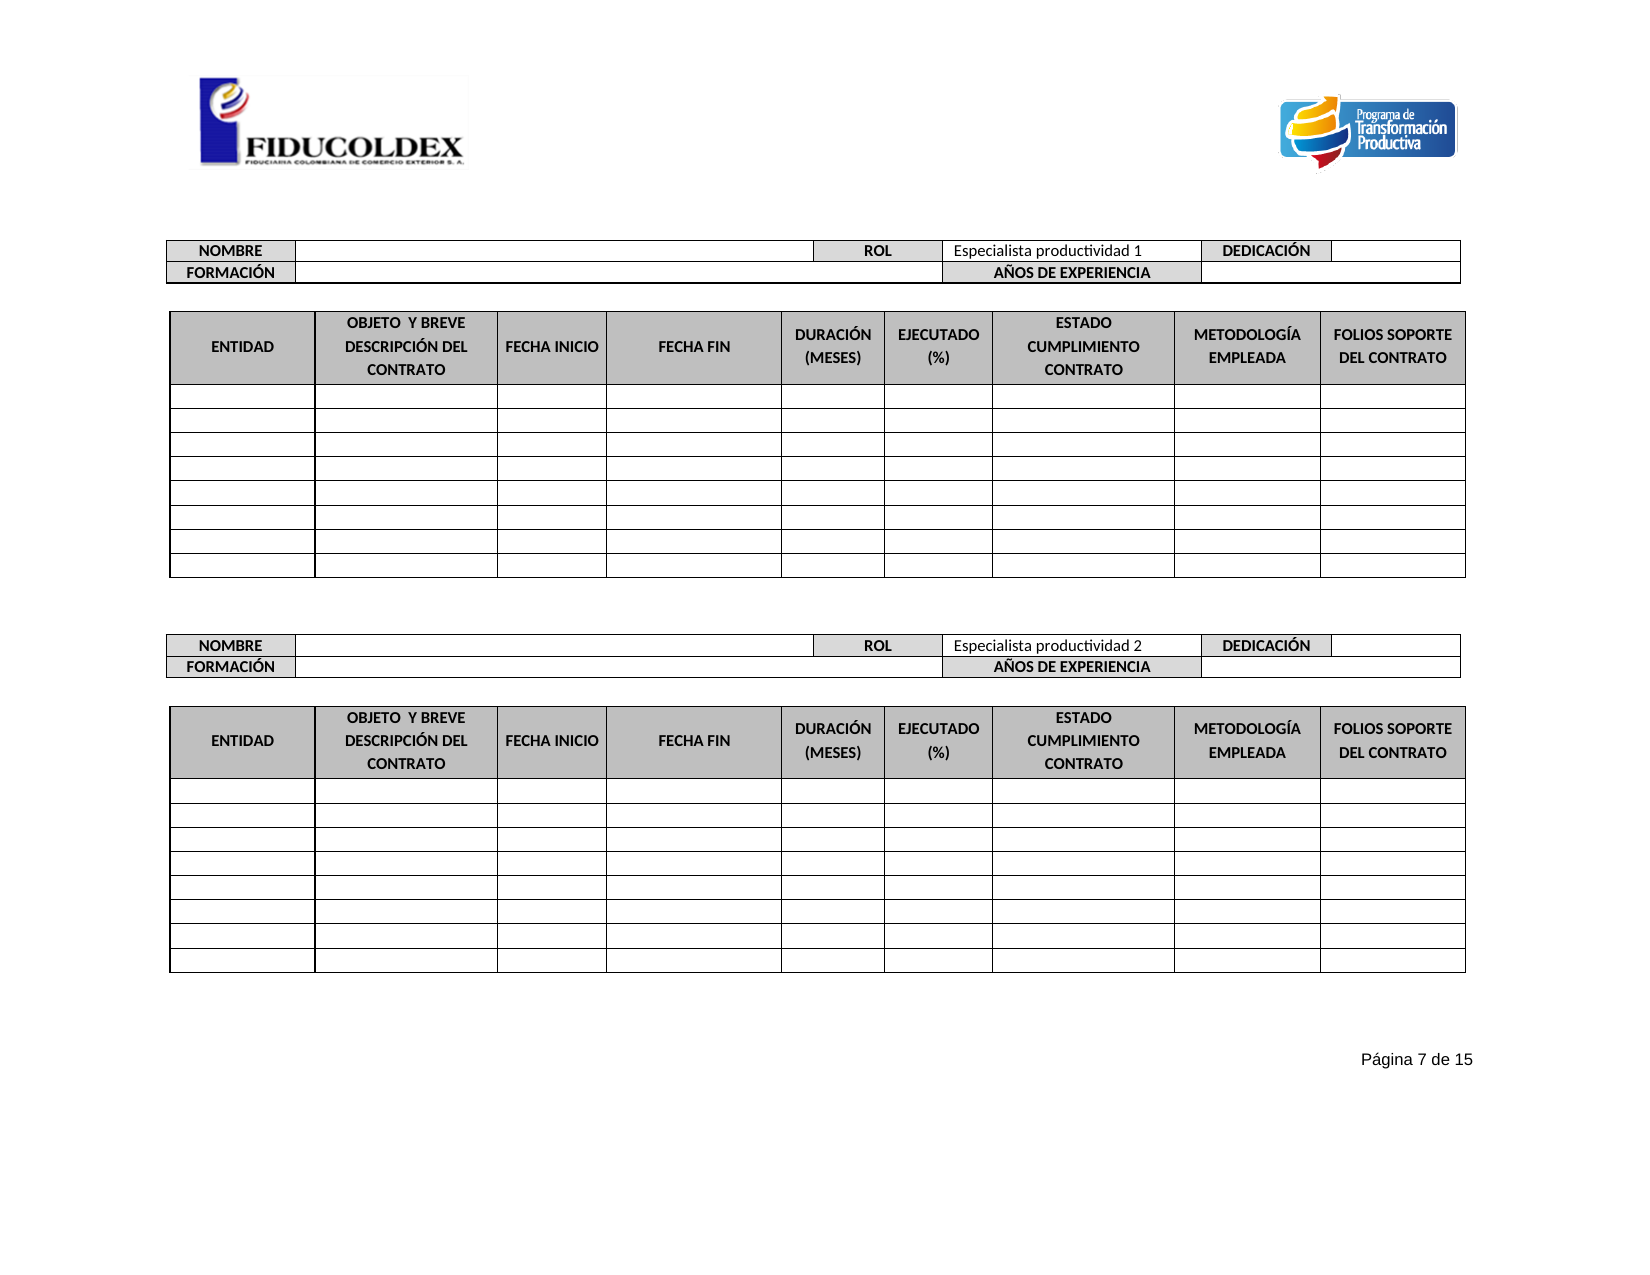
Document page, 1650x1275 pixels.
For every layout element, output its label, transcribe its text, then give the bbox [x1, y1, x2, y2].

table_cell [993, 924, 1174, 947]
table_cell [885, 900, 992, 923]
table_cell [1175, 457, 1320, 480]
table_cell [885, 506, 992, 529]
table_cell FORMACIÓN [167, 262, 295, 282]
table_cell [316, 779, 497, 802]
table_cell [1321, 949, 1465, 972]
table_header ESTADO CUMPLIMIENTO CONTRATO [993, 707, 1174, 778]
table_cell [993, 900, 1174, 923]
table_cell [498, 876, 606, 899]
table_cell [1321, 433, 1465, 456]
table_cell [1321, 457, 1465, 480]
table_cell [993, 457, 1174, 480]
table_cell [171, 900, 314, 923]
table_cell [498, 852, 606, 875]
table_cell [316, 481, 497, 504]
table_header ROL [814, 241, 942, 261]
table_cell [607, 457, 781, 480]
table_cell [782, 554, 884, 577]
table_cell [498, 828, 606, 851]
table_cell [607, 506, 781, 529]
table_cell [1321, 409, 1465, 432]
table_cell [993, 409, 1174, 432]
table_header EJECUTADO (%) [885, 707, 992, 778]
table_cell [171, 506, 314, 529]
table_cell [1175, 481, 1320, 504]
table_cell [498, 409, 606, 432]
table_cell [171, 949, 314, 972]
table_cell [1321, 385, 1465, 408]
table_cell [607, 876, 781, 899]
table_cell [498, 457, 606, 480]
table_cell [993, 949, 1174, 972]
table_cell [607, 804, 781, 827]
table_cell [782, 530, 884, 553]
table_cell [993, 779, 1174, 802]
table_cell [782, 852, 884, 875]
table_cell [782, 804, 884, 827]
table_cell [607, 779, 781, 802]
table_cell [171, 924, 314, 947]
table_cell AÑOS DE EXPERIENCIA [943, 657, 1201, 677]
table_cell [1321, 900, 1465, 923]
table_cell [316, 554, 497, 577]
table_cell [498, 949, 606, 972]
table_cell [885, 924, 992, 947]
table_cell [782, 924, 884, 947]
table_cell [1175, 385, 1320, 408]
table_cell [498, 924, 606, 947]
table_header FECHA INICIO [498, 312, 606, 384]
table_cell [782, 779, 884, 802]
table_cell [1321, 506, 1465, 529]
table_cell [1175, 876, 1320, 899]
table_header ENTIDAD [171, 312, 314, 384]
table_header NOMBRE [167, 241, 295, 261]
table_cell [498, 554, 606, 577]
table_cell [1321, 924, 1465, 947]
table_cell [607, 409, 781, 432]
table_cell [1175, 779, 1320, 802]
table_cell [316, 433, 497, 456]
table_cell [1321, 530, 1465, 553]
picture [188, 75, 471, 171]
table_cell [993, 385, 1174, 408]
table_cell [782, 409, 884, 432]
table_header FECHA FIN [607, 312, 781, 384]
table_header [296, 635, 813, 656]
table_header OBJETO Y BREVE DESCRIPCIÓN DEL CONTRATO [316, 312, 497, 384]
table_cell [607, 949, 781, 972]
table_cell [498, 506, 606, 529]
table_cell [171, 457, 314, 480]
table_cell [316, 457, 497, 480]
table_cell [607, 385, 781, 408]
table_cell [782, 481, 884, 504]
table_cell [607, 481, 781, 504]
table_cell [885, 433, 992, 456]
table_cell [885, 876, 992, 899]
table_cell [1175, 852, 1320, 875]
table_cell [316, 924, 497, 947]
table_cell [993, 852, 1174, 875]
table_cell [993, 804, 1174, 827]
table_header EJECUTADO (%) [885, 312, 992, 384]
table_cell [885, 385, 992, 408]
table_header METODOLOGÍA EMPLEADA [1175, 707, 1320, 778]
table_cell [171, 852, 314, 875]
table_cell [1175, 409, 1320, 432]
table_cell [171, 385, 314, 408]
table_cell [498, 779, 606, 802]
table_header FOLIOS SOPORTE DEL CONTRATO [1321, 707, 1465, 778]
table_cell [782, 506, 884, 529]
table_cell [1321, 481, 1465, 504]
table_cell [316, 828, 497, 851]
table_cell [607, 828, 781, 851]
table_cell [1175, 506, 1320, 529]
table_cell [316, 506, 497, 529]
table_cell [782, 900, 884, 923]
table_cell [1175, 949, 1320, 972]
table_cell [885, 409, 992, 432]
table_cell [885, 554, 992, 577]
table_cell [171, 481, 314, 504]
table_cell [498, 530, 606, 553]
table_cell [1175, 530, 1320, 553]
table_header DURACIÓN (MESES) [782, 312, 884, 384]
table_cell [607, 554, 781, 577]
table_cell [885, 949, 992, 972]
table_cell [1175, 924, 1320, 947]
table_header DEDICACIÓN [1202, 635, 1331, 656]
table_cell [782, 949, 884, 972]
table_cell [316, 804, 497, 827]
table_cell [498, 900, 606, 923]
table_cell [885, 779, 992, 802]
table_header ROL [814, 635, 942, 656]
table_cell [993, 828, 1174, 851]
table_cell [782, 433, 884, 456]
table_cell [171, 409, 314, 432]
table_cell [171, 779, 314, 802]
table_header FOLIOS SOPORTE DEL CONTRATO [1321, 312, 1465, 384]
picture [1274, 75, 1462, 183]
table_cell [171, 828, 314, 851]
table_cell [885, 481, 992, 504]
table_cell [993, 530, 1174, 553]
table_cell [607, 900, 781, 923]
table_header [296, 241, 813, 261]
table_header [1332, 635, 1460, 656]
table_header METODOLOGÍA EMPLEADA [1175, 312, 1320, 384]
table_cell [1321, 876, 1465, 899]
table_header Especialista productividad 1 [943, 241, 1201, 261]
table_cell [1321, 828, 1465, 851]
table_cell [1321, 804, 1465, 827]
table_cell [607, 433, 781, 456]
table_cell [993, 506, 1174, 529]
table_cell FORMACIÓN [167, 657, 295, 677]
table_cell [993, 481, 1174, 504]
table_cell [885, 530, 992, 553]
table_cell [1321, 852, 1465, 875]
table_cell [993, 433, 1174, 456]
table_cell [171, 876, 314, 899]
table_cell [1175, 900, 1320, 923]
table_cell [316, 876, 497, 899]
table_cell [1202, 657, 1460, 677]
table_cell [885, 457, 992, 480]
table_cell [498, 481, 606, 504]
table_cell [171, 804, 314, 827]
table_header FECHA INICIO [498, 707, 606, 778]
table_cell [316, 385, 497, 408]
table_header ENTIDAD [171, 707, 314, 778]
table_header Especialista productividad 2 [943, 635, 1201, 656]
table_cell [171, 433, 314, 456]
table_cell [607, 852, 781, 875]
table_cell [171, 530, 314, 553]
table_cell [993, 876, 1174, 899]
table_cell [316, 852, 497, 875]
table_header FECHA FIN [607, 707, 781, 778]
table_cell [498, 433, 606, 456]
table_cell [316, 949, 497, 972]
table_cell [1202, 262, 1460, 282]
table_cell [607, 530, 781, 553]
table_cell [1175, 828, 1320, 851]
table_cell [885, 828, 992, 851]
table_cell [498, 385, 606, 408]
table_cell [782, 385, 884, 408]
table_cell [1321, 779, 1465, 802]
table_cell [607, 924, 781, 947]
table_cell [316, 530, 497, 553]
table_cell [993, 554, 1174, 577]
table_cell [1175, 554, 1320, 577]
table_cell AÑOS DE EXPERIENCIA [943, 262, 1201, 282]
table_cell [296, 657, 942, 677]
table_cell [885, 804, 992, 827]
table_header DEDICACIÓN [1202, 241, 1331, 261]
table_header [1332, 241, 1460, 261]
table_cell [782, 828, 884, 851]
table_header NOMBRE [167, 635, 295, 656]
table_cell [782, 457, 884, 480]
table_cell [1175, 804, 1320, 827]
table_cell [316, 900, 497, 923]
table_cell [171, 554, 314, 577]
table_cell [1175, 433, 1320, 456]
table_cell [782, 876, 884, 899]
table_header DURACIÓN (MESES) [782, 707, 884, 778]
table_cell [498, 804, 606, 827]
table_cell [885, 852, 992, 875]
table_cell [1321, 554, 1465, 577]
table_header OBJETO Y BREVE DESCRIPCIÓN DEL CONTRATO [316, 707, 497, 778]
table_cell [316, 409, 497, 432]
table_header ESTADO CUMPLIMIENTO CONTRATO [993, 312, 1174, 384]
table_cell [296, 262, 942, 282]
